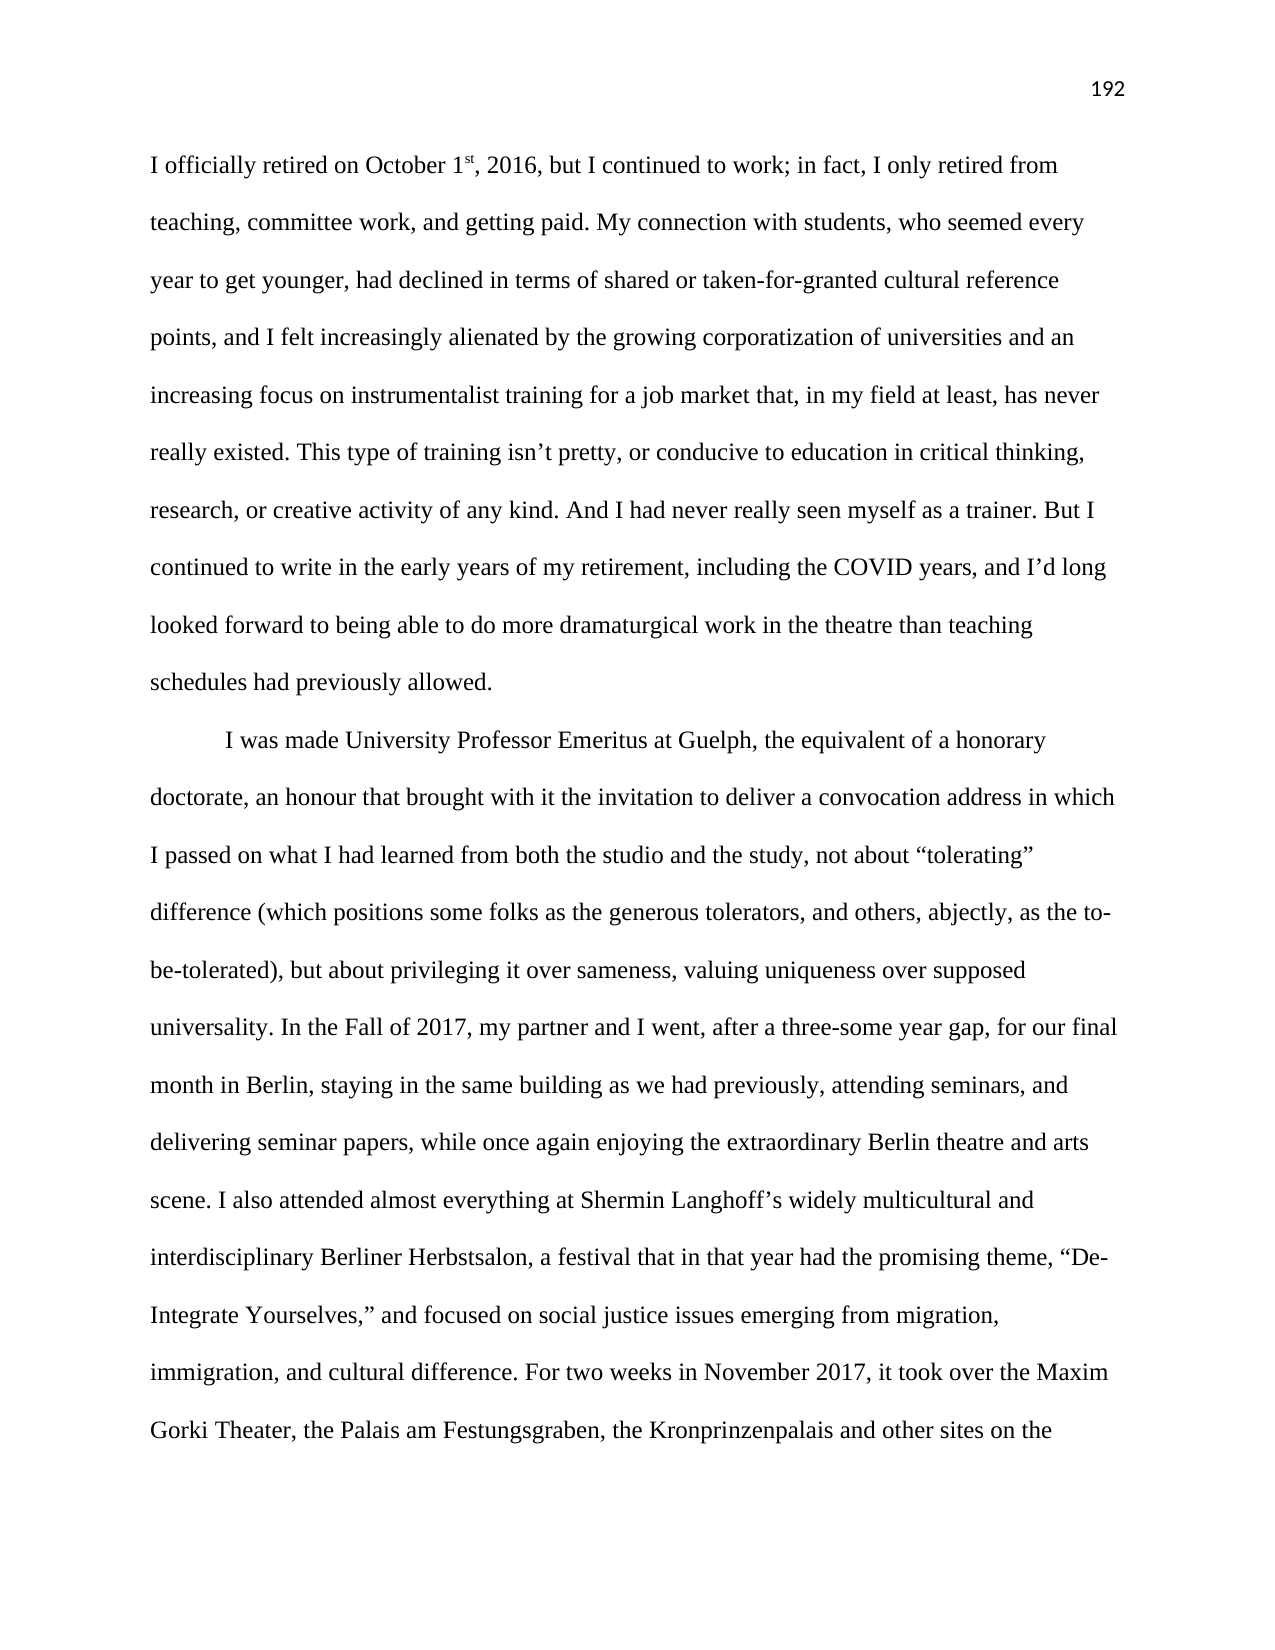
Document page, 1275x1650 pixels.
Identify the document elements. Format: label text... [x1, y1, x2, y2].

text I officially retired on October 1st, 2016, but I continued to work; in fact, I only retired from teaching, committee work, and getting paid. My connection with students, who seemed every year to get younger, had declined in terms of shared or taken-for-granted cultural reference points, and I felt increasingly alienated by the growing corporatization of universities and an increasing focus on instrumentalist training for a job market that, in my field at least, has never really existed. This type of training isn’t pretty, or conducive to education in critical thinking, research, or creative activity of any kind. And I had never really seen myself as a trainer. But I continued to write in the early years of my retirement, including the COVID years, and I’d long looked forward to being able to do more dramaturgical work in the theatre than teaching schedules had previously allowed. [150, 150, 1125, 696]
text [150, 725, 1125, 1444]
